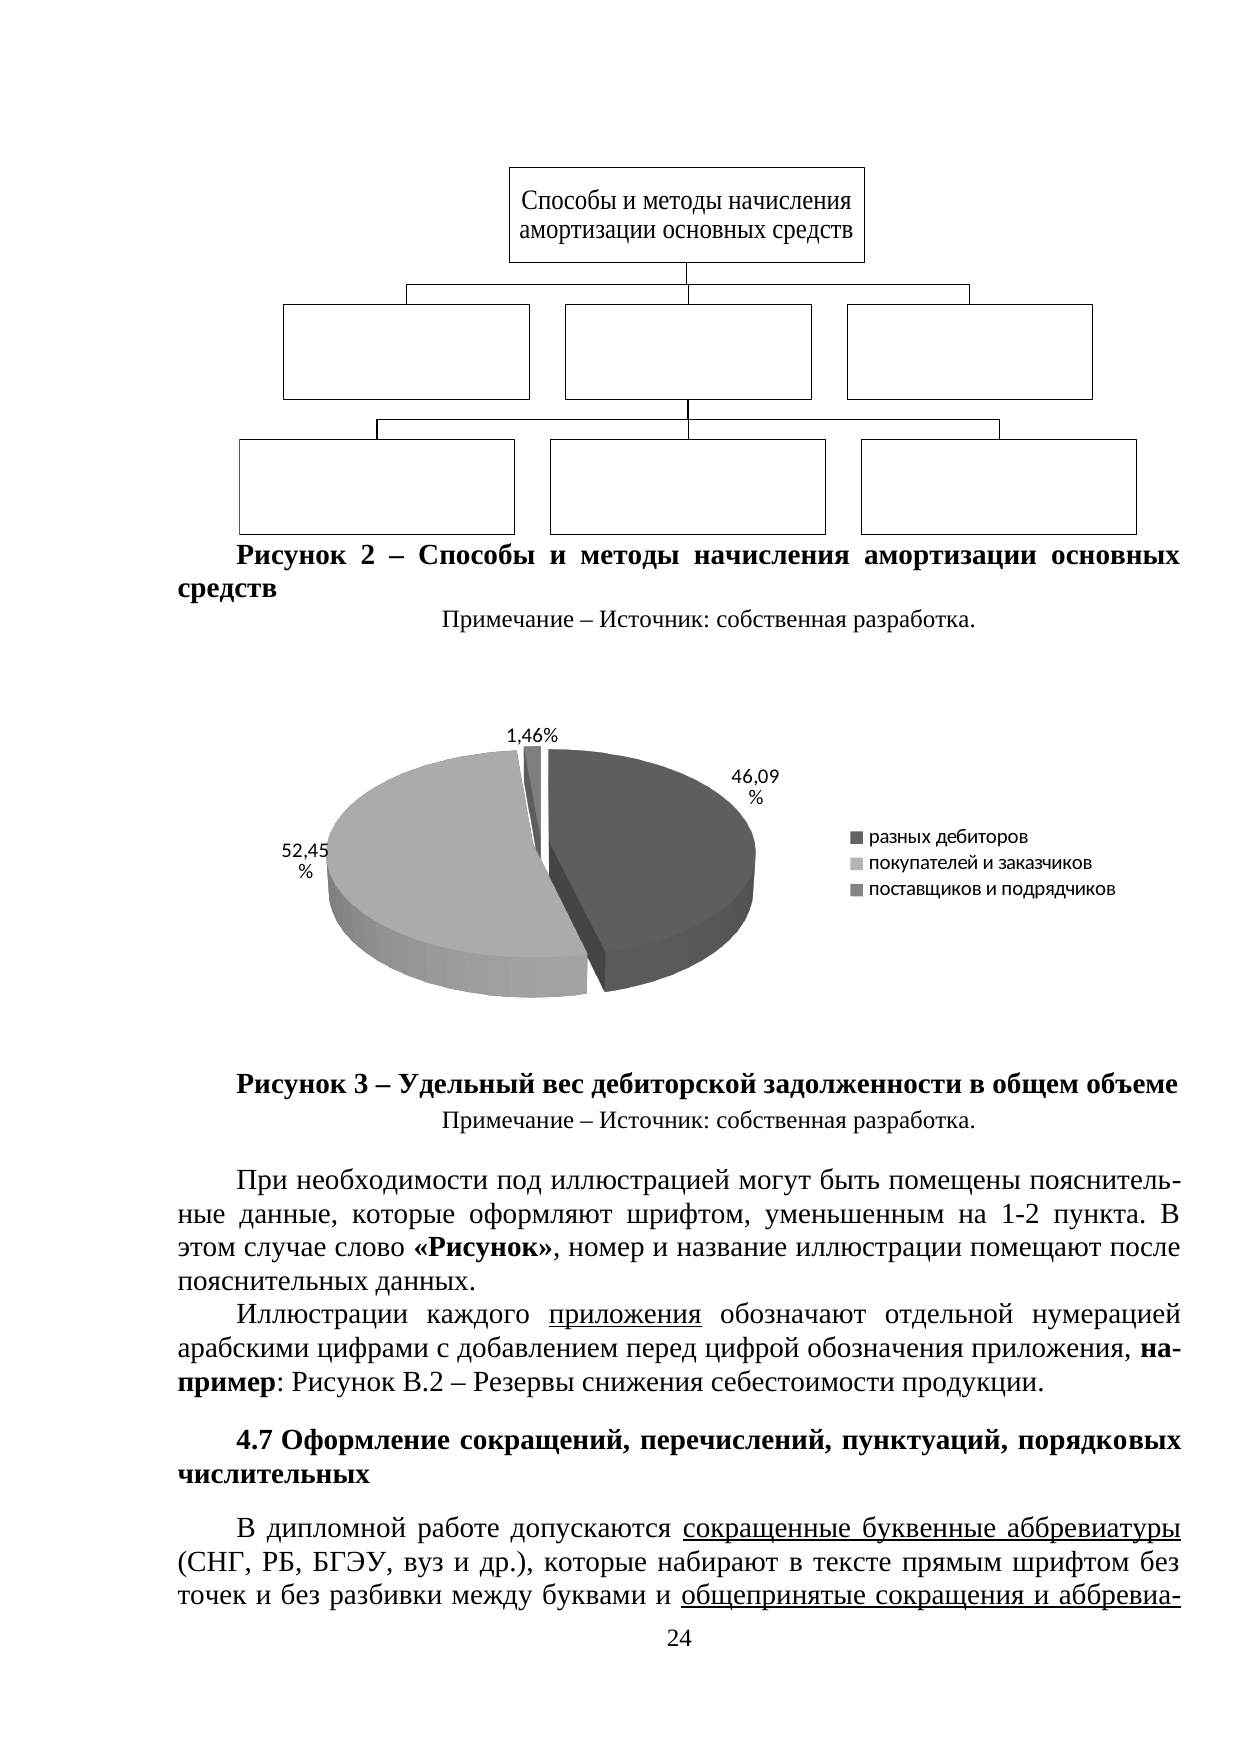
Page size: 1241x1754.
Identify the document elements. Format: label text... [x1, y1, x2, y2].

text При необходимости под иллюстрацией могут быть помещены пояснительные данные, которые оформляют шрифтом, уменьшенным на 1-2 пункта. В этом случае слово «Рисунок», номер и название иллюстрации помещают после пояснительных данных. [177, 1162, 1181, 1297]
text Примечание – Источник: собственная разработка. [177, 1105, 1181, 1134]
text Рисунок 2 – Способы и методы начисления амортизации основных средств [177, 537, 1181, 604]
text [177, 1510, 1181, 1611]
text Рисунок 3 – Удельный вес дебиторской задолженности в общем объеме [177, 1066, 1181, 1100]
text Примечание – Источник: собственная разработка. [177, 604, 1181, 633]
list Оформление сокращений, перечислений, пунктуаций, порядковых числительных [177, 1422, 1181, 1489]
text Иллюстрации каждого приложения обозначают отдельной нумерацией арабскими цифрами с добавлением перед цифрой обозначения приложения, например: Рисунок В.2 – Резервы снижения себестоимости продукции. [177, 1297, 1181, 1397]
